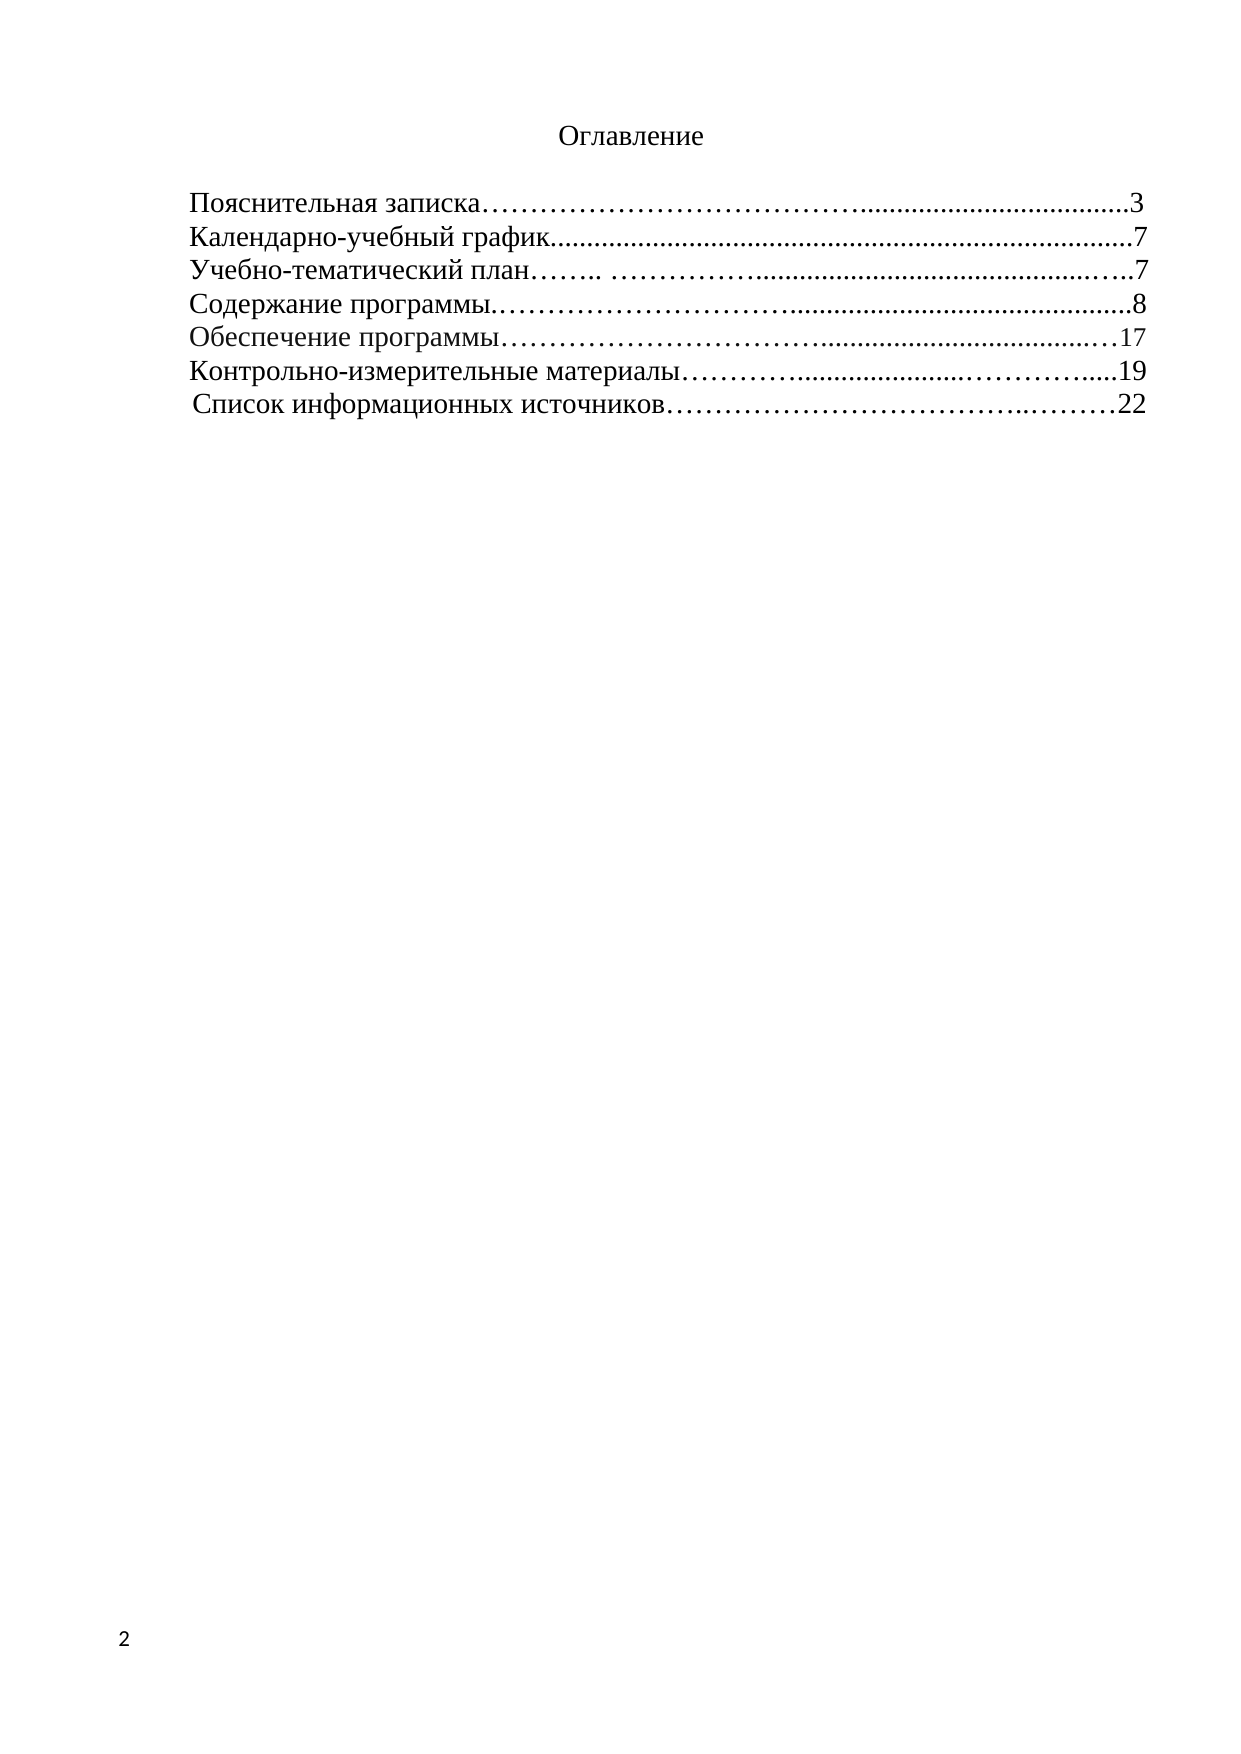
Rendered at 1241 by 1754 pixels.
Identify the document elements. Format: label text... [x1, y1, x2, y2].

text Календарно-учебный график................................................................................7 [118, 219, 1152, 252]
text Пояснительная записка………………………………….....................................3 [118, 185, 1152, 219]
text Обеспечение программы…………………………….....................................…17 [118, 319, 1152, 353]
text Контрольно-измерительные материалы………….......................………….....19 [118, 353, 1152, 386]
text Учебно-тематический план…….. ……………..............................................…..7 [118, 252, 1152, 286]
text Список информационных источников………………………………..………22 [192, 386, 1152, 420]
text Содержание программы.…………………………...............................................8 [118, 286, 1152, 319]
text Оглавление [118, 118, 1144, 152]
